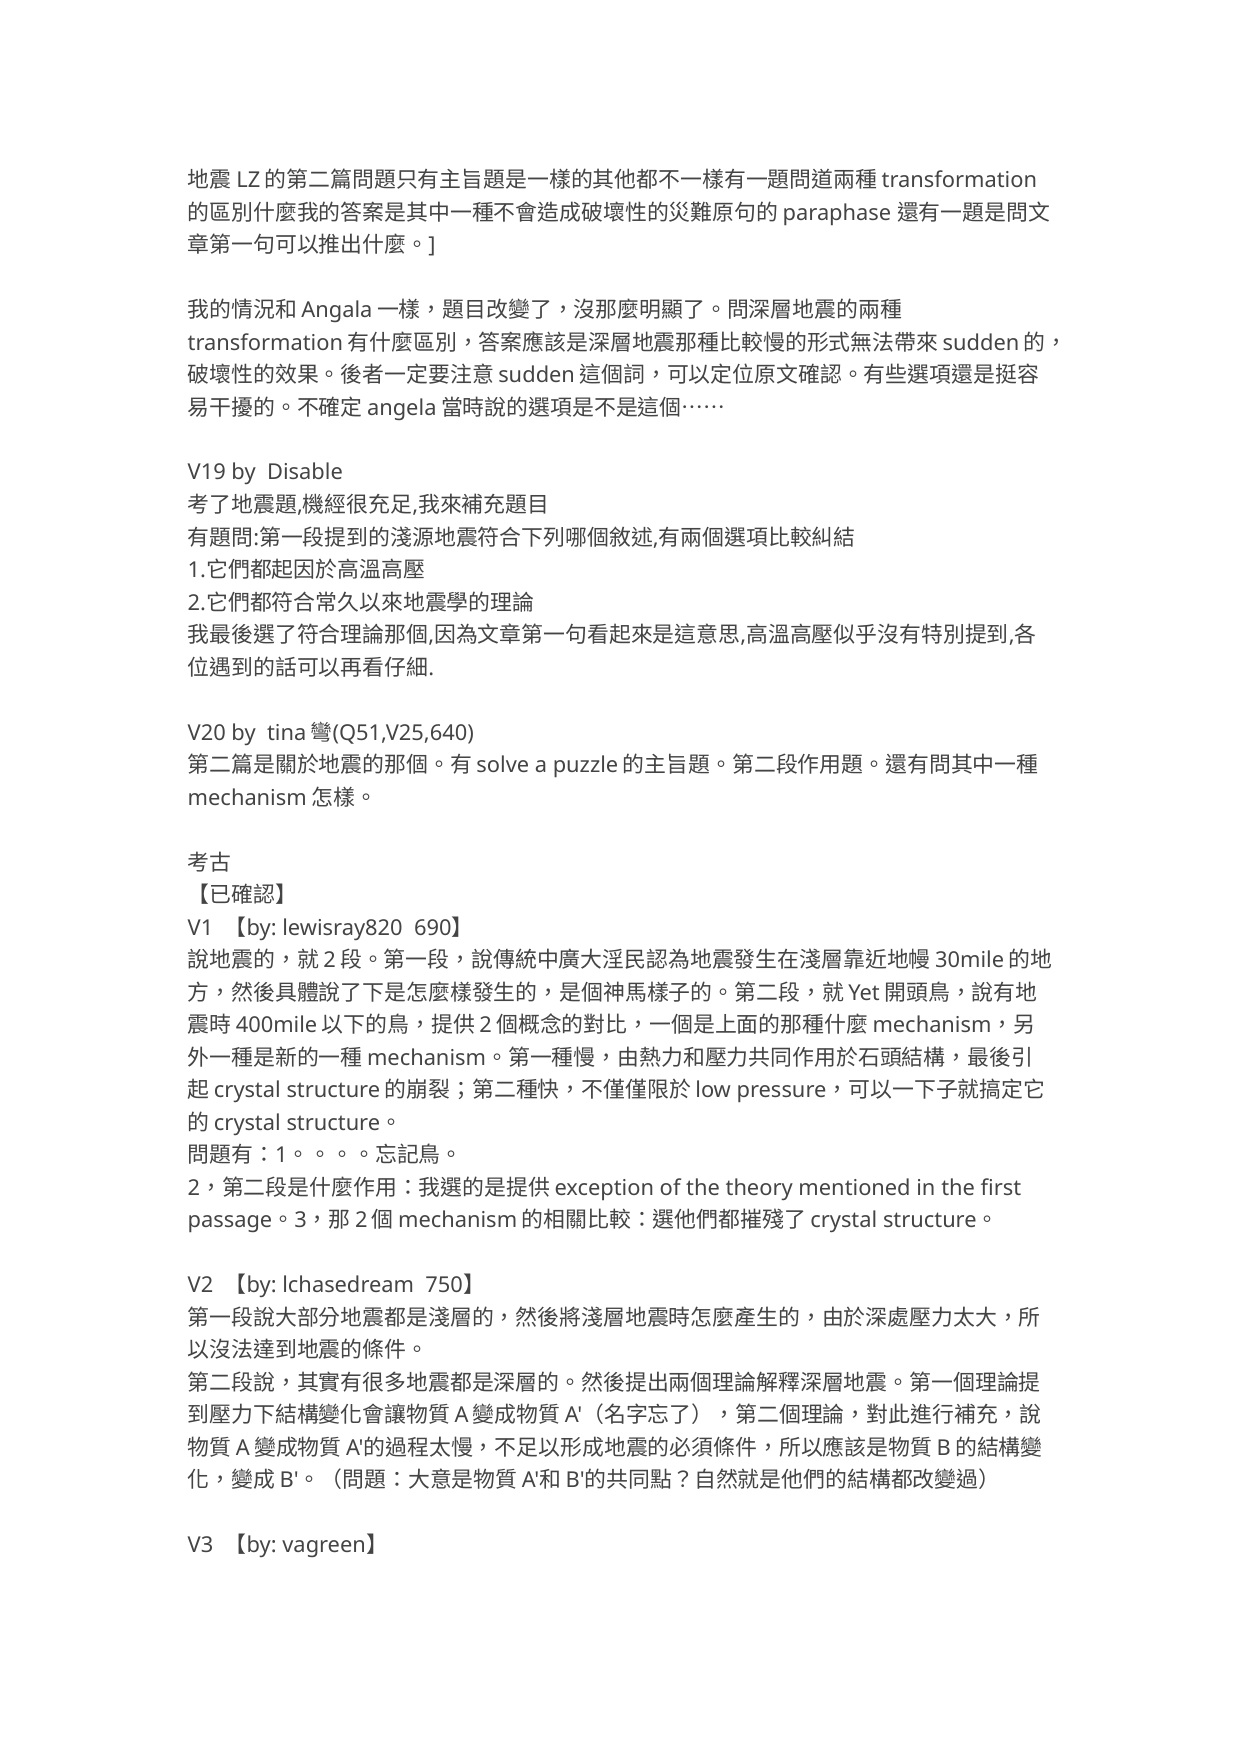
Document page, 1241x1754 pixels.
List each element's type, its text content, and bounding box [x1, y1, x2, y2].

text V3 【by: vagreen】 [187, 1527, 1053, 1559]
text 地震 LZ的第二篇問題只有主旨題是一樣的其他都不一樣有一題問道兩種transformation的區別什麼我的答案是其中一種不會造成破壞性的災難原句的paraphase 還有一題是問文章第一句可以推出什麼。] [187, 162, 1053, 259]
text 考了地震題,機經很充足,我來補充題目 [187, 487, 1053, 519]
text 考古 [187, 844, 1053, 877]
text 2.它們都符合常久以來地震學的理論 [187, 584, 1053, 617]
text 第一段說大部分地震都是淺層的，然後將淺層地震時怎麼產生的，由於深處壓力太大，所以沒法達到地震的條件。 [187, 1299, 1053, 1364]
text V19 by Disable [187, 454, 1053, 487]
text V2 【by: lchasedream 750】 [187, 1267, 1053, 1299]
text 1.它們都起因於高溫高壓 [187, 552, 1053, 584]
text 第二篇是關於地震的那個。有solve a puzzle的主旨題。第二段作用題。還有問其中一種mechanism怎樣。 [187, 747, 1053, 812]
text 說地震的，就2段。第一段，說傳統中廣大淫民認為地震發生在淺層靠近地幔30mile的地方，然後具體說了下是怎麼樣發生的，是個神馬樣子的。第二段，就Yet開頭鳥，說有地震時400mile以下的鳥，提供2個概念的對比，一個是上面的那種什麼mechanism，另外一種是新的一種mechanism。第一種慢，由熱力和壓力共同作用於石頭結構，最後引起crystal structure的崩裂；第二種快，不僅僅限於low pressure，可以一下子就搞定它的crystal structure。 [187, 942, 1053, 1137]
text 第二段說，其實有很多地震都是深層的。然後提出兩個理論解釋深層地震。第一個理論提到壓力下結構變化會讓物質A變成物質A'（名字忘了），第二個理論，對此進行補充，說物質A變成物質A'的過程太慢，不足以形成地震的必須條件，所以應該是物質B的結構變化，變成B'。（問題：大意是物質A'和B'的共同點？自然就是他們的結構都改變過） [187, 1364, 1053, 1494]
text 問題有：1。。。。忘記鳥。 [187, 1137, 1053, 1169]
text 我的情況和Angala一樣，題目改變了，沒那麼明顯了。問深層地震的兩種transformation有什麼區別，答案應該是深層地震那種比較慢的形式無法帶來sudden的，破壞性的效果。後者一定要注意sudden這個詞，可以定位原文確認。有些選項還是挺容易干擾的。不確定angela當時說的選項是不是這個…… [187, 292, 1053, 422]
text V1 【by: lewisray820 690】 [187, 909, 1053, 942]
text 2，第二段是什麼作用：我選的是提供exception of the theory mentioned in the first passage。3，那2個mechanism的相關比較：選他們都摧殘了crystal structure。 [187, 1169, 1053, 1234]
text V20 by tina彎(Q51,V25,640) [187, 714, 1053, 747]
text 有題問:第一段提到的淺源地震符合下列哪個敘述,有兩個選項比較糾結 [187, 519, 1053, 552]
text 我最後選了符合理論那個,因為文章第一句看起來是這意思,高溫高壓似乎沒有特別提到,各位遇到的話可以再看仔細. [187, 617, 1053, 682]
text 【已確認】 [187, 877, 1053, 909]
